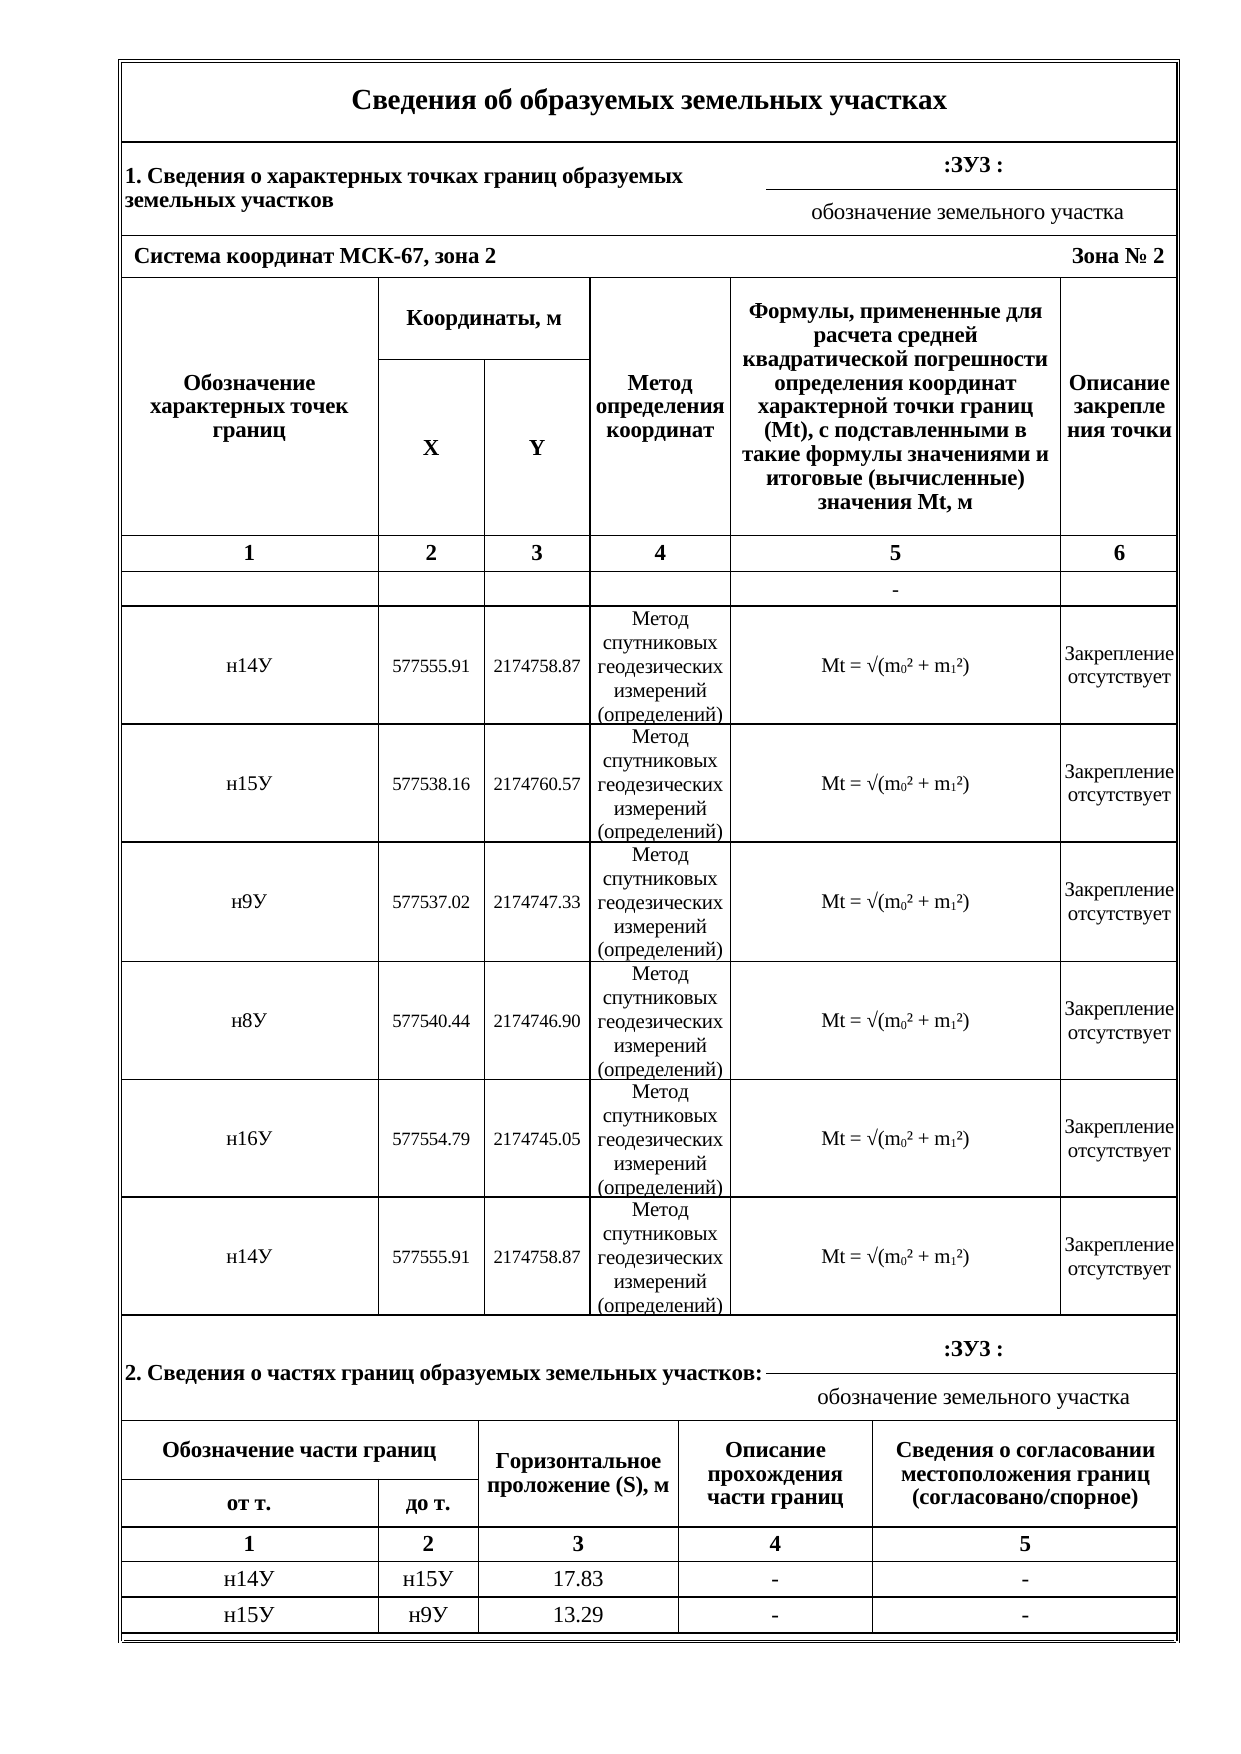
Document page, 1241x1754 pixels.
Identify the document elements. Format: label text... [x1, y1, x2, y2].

table_cell [1061, 572, 1176, 605]
table_cell 577538.16 [379, 725, 484, 841]
table_cell 2. Сведения о частях границ образуемых земельных участков: [122, 1326, 766, 1420]
table_cell - [873, 1598, 1176, 1632]
table_cell 5 [873, 1528, 1176, 1561]
table_cell Mt = √(m0² + m1²) [731, 725, 1060, 841]
table_cell н14У [122, 1562, 378, 1596]
table_cell до т. [379, 1480, 478, 1526]
table_cell Сведения об образуемых земельных участках [122, 63, 1176, 141]
table_cell Горизонтальное проложение (S), м [479, 1421, 678, 1526]
table_cell [122, 1316, 1176, 1326]
table_cell 6 [1061, 536, 1176, 571]
table_cell от т. [122, 1480, 378, 1526]
table_cell [1166, 190, 1176, 235]
table_cell Метод спутниковых геодезических измерений (определений) [591, 843, 730, 961]
table_cell н8У [122, 962, 378, 1078]
table_cell Закрепление отсутствует [1061, 607, 1176, 723]
table_cell 3 [485, 536, 589, 571]
table_cell [122, 236, 132, 277]
table_cell [122, 1634, 1176, 1639]
table_cell [1166, 236, 1176, 277]
table_cell 2174746.90 [485, 962, 589, 1078]
table_cell [379, 572, 484, 605]
table_cell Закрепление отсутствует [1061, 843, 1176, 961]
table_cell 577554.79 [379, 1080, 484, 1196]
table_cell Mt = √(m0² + m1²) [731, 843, 1060, 961]
table_cell 1 [122, 536, 378, 571]
table_cell Mt = √(m0² + m1²) [731, 962, 1060, 1078]
table_cell :ЗУ3 : [766, 143, 1176, 189]
table_cell X [379, 360, 484, 535]
table_cell Метод спутниковых геодезических измерений (определений) [591, 1198, 730, 1314]
table_cell Метод спутниковых геодезических измерений (определений) [591, 725, 730, 841]
table_cell - [731, 572, 1060, 605]
table_cell Закрепление отсутствует [1061, 1198, 1176, 1314]
table_cell 2 [379, 1528, 478, 1561]
table_cell [120, 1640, 1178, 1687]
table_cell Метод спутниковых геодезических измерений (определений) [591, 962, 730, 1078]
table_cell Метод спутниковых геодезических измерений (определений) [591, 1080, 730, 1196]
table_cell 5 [731, 536, 1060, 571]
table_cell Система координат МСК-67, зона 2 [132, 236, 814, 277]
table_cell 2174745.05 [485, 1080, 589, 1196]
table_cell н15У [122, 1598, 378, 1632]
table_cell н16У [122, 1080, 378, 1196]
table_cell 2 [379, 536, 484, 571]
table_cell Метод спутниковых геодезических измерений (определений) [591, 607, 730, 723]
table_cell 2174758.87 [485, 1198, 589, 1314]
table_cell 577537.02 [379, 843, 484, 961]
table_cell Закрепление отсутствует [1061, 1080, 1176, 1196]
table_cell Mt = √(m0² + m1²) [731, 607, 1060, 723]
table_cell - [873, 1562, 1176, 1596]
table_cell Зона № 2 [814, 236, 1166, 277]
table_cell Описание прохождения части границ [679, 1421, 872, 1526]
table_cell 2174760.57 [485, 725, 589, 841]
table_cell 1. Сведения о характерных точках границ образуемых земельных участков [122, 143, 766, 235]
table_cell Описание закрепле ния точки [1061, 278, 1176, 535]
table_cell 4 [679, 1528, 872, 1561]
table_cell - [679, 1598, 872, 1632]
table_cell Координаты, м [379, 278, 589, 359]
table_cell 4 [591, 536, 730, 571]
table_cell н15У [122, 725, 378, 841]
table_cell 577540.44 [379, 962, 484, 1078]
table_cell [122, 572, 378, 605]
table_cell н9У [379, 1598, 478, 1632]
table_cell Mt = √(m0² + m1²) [731, 1080, 1060, 1196]
table_cell :ЗУ3 : [766, 1326, 1176, 1372]
table_cell 1 [122, 1528, 378, 1561]
table_cell Формулы, примененные для расчета средней квадратической погрешности определения координат характерной точки границ (Mt), с подставленными в такие формулы значениями и итоговые (вычисленные) значения Mt, м [731, 278, 1060, 535]
table_cell н14У [122, 607, 378, 723]
table_cell обозначение земельного участка [766, 1374, 1176, 1420]
table_cell н14У [122, 1198, 378, 1314]
table_cell н15У [379, 1562, 478, 1596]
table_cell [591, 572, 730, 605]
table_cell - [679, 1562, 872, 1596]
table_cell 2174758.87 [485, 607, 589, 723]
table_cell 13.29 [479, 1598, 678, 1632]
table_cell 577555.91 [379, 1198, 484, 1314]
table_cell 3 [479, 1528, 678, 1561]
table_cell 2174747.33 [485, 843, 589, 961]
table_cell Закрепление отсутствует [1061, 962, 1176, 1078]
table_cell обозначение земельного участка [766, 190, 1166, 235]
table_cell н9У [122, 843, 378, 961]
table_cell Закрепление отсутствует [1061, 725, 1176, 841]
table_cell [485, 572, 589, 605]
table_cell Метод определения координат [591, 278, 730, 535]
table_cell 577555.91 [379, 607, 484, 723]
table_cell Y [485, 360, 589, 535]
table_cell Mt = √(m0² + m1²) [731, 1198, 1060, 1314]
table_cell 17.83 [479, 1562, 678, 1596]
table_cell Обозначение характерных точек границ [122, 278, 378, 535]
table_cell Обозначение части границ [122, 1421, 478, 1478]
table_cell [873, 1421, 1176, 1526]
